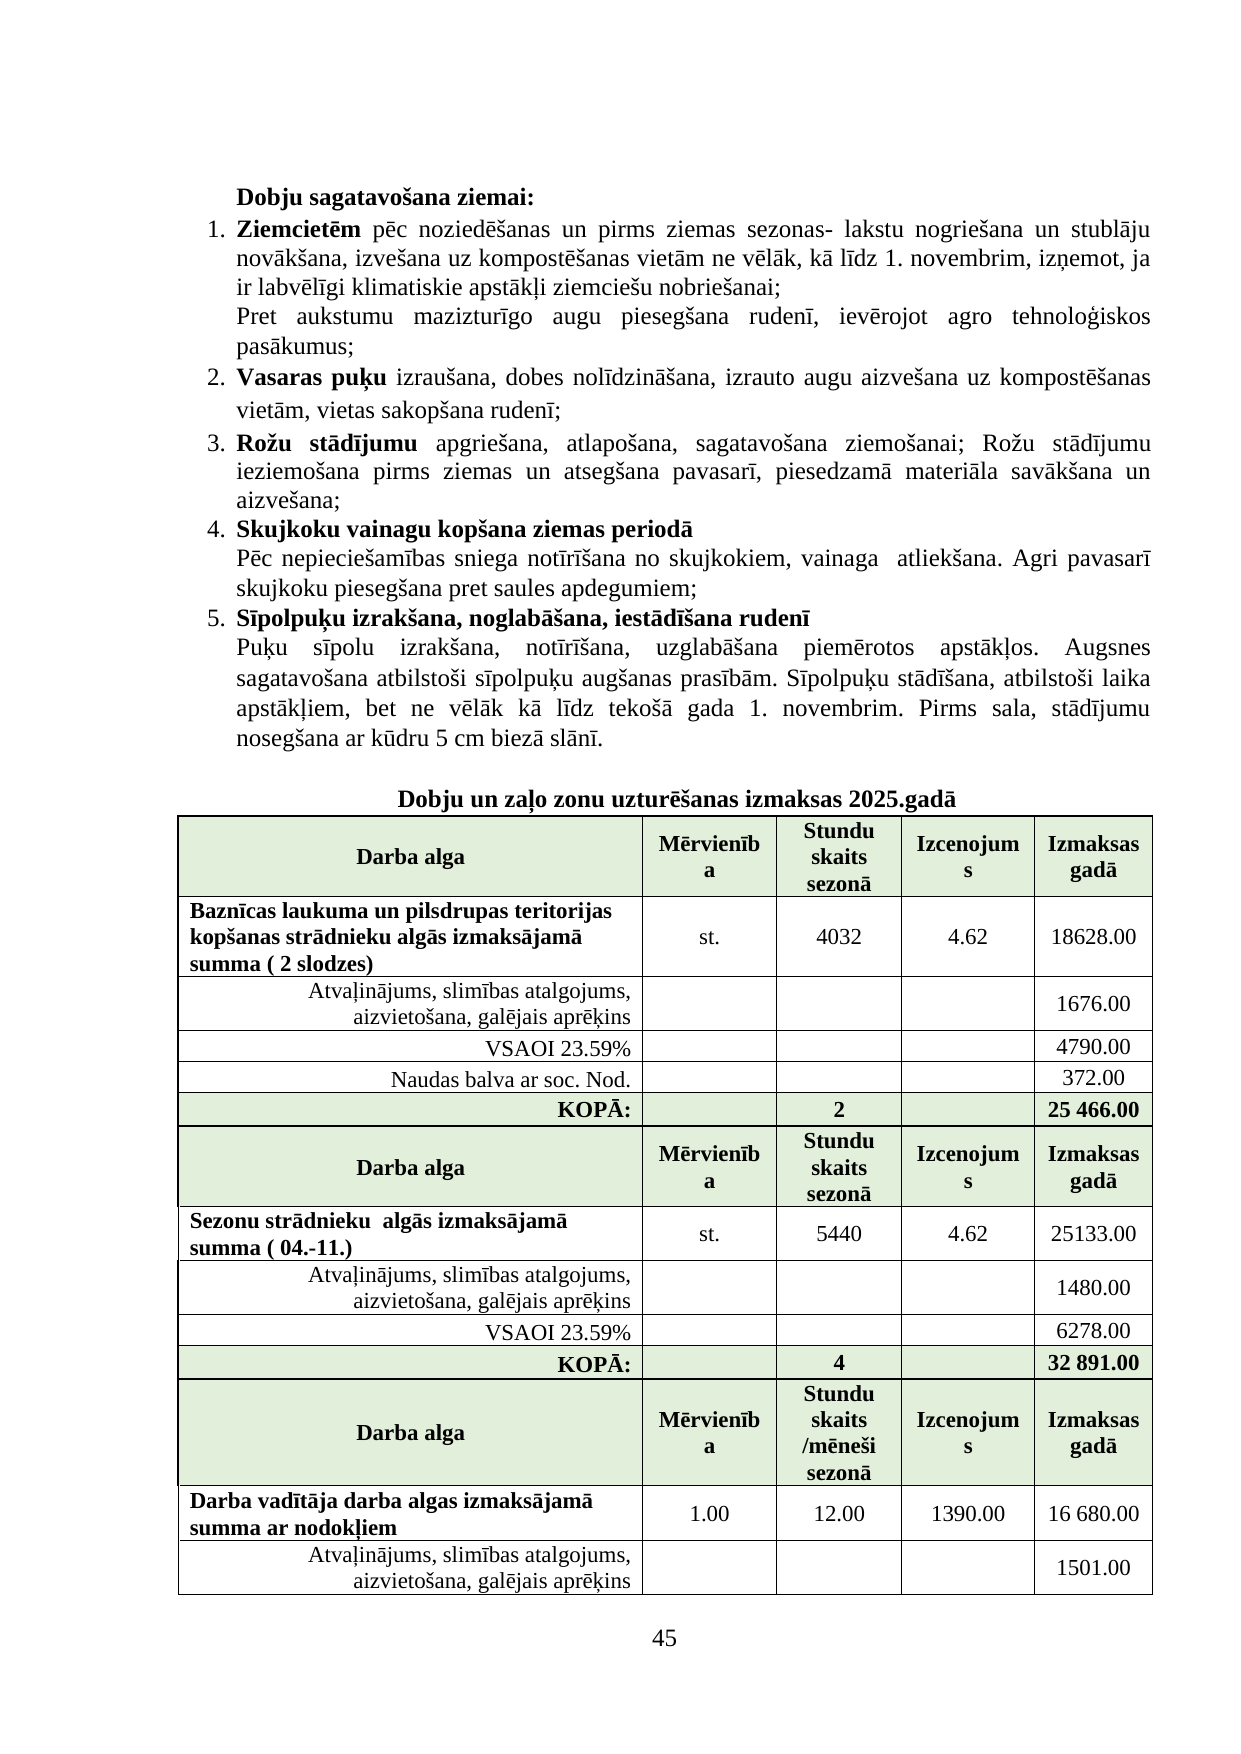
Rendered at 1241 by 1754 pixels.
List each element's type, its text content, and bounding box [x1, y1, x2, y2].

list Vasaras puķu izraušana, dobes nolīdzināšana, izrauto augu aizvešana uz kompostēšanas vietām, vietas sakopšana rudenī; [207, 362, 1152, 423]
table_header Stundu skaits sezonā [777, 817, 901, 896]
table_cell 6278.00 [1035, 1315, 1152, 1345]
table_header Darba alga [179, 817, 642, 896]
table_cell [643, 1541, 776, 1594]
table_cell [777, 1541, 901, 1594]
table_cell 4.62 [902, 1207, 1034, 1260]
table_header Izmaksas gadā [1035, 817, 1152, 896]
table_cell st. [643, 1207, 776, 1260]
text Pret aukstumu mazizturīgo augu piesegšana rudenī, ievērojot agro tehnoloģiskos pasākumus; [236, 301, 1152, 360]
table_cell 1501.00 [1035, 1541, 1152, 1594]
table_cell [902, 1541, 1034, 1594]
table_cell [902, 1062, 1034, 1092]
table_cell Izmaksas gadā [1035, 1127, 1152, 1206]
table_cell [643, 977, 776, 1030]
table_cell [902, 1346, 1034, 1378]
table_header Mērvienība [643, 817, 776, 896]
table_cell Sezonu strādnieku algās izmaksājamā summa ( 04.-11.) [179, 1207, 642, 1260]
table_cell [643, 1346, 776, 1378]
table_cell [777, 1031, 901, 1061]
text Puķu sīpolu izrakšana, notīrīšana, uzglabāšana piemērotos apstākļos. Augsnes sagatavošana atbilstoši sīpolpuķu augšanas prasībām. Sīpolpuķu stādīšana, atbilstoši laika apstākļiem, bet ne vēlāk kā līdz tekošā gada 1. novembrim. Pirms sala, stādījumu nosegšana ar kūdru 5 cm biezā slānī. [236, 632, 1152, 752]
table_cell [643, 1261, 776, 1314]
table_cell Izmaksas gadā [1035, 1380, 1152, 1485]
table_cell 1390.00 [902, 1486, 1034, 1540]
table_cell KOPĀ: [179, 1346, 642, 1378]
list Sīpolpuķu izrakšana, noglabāšana, iestādīšana rudenī [207, 603, 1152, 632]
table_cell Darba alga [179, 1127, 642, 1206]
table_cell 4 [777, 1346, 901, 1378]
table_cell Stundu skaits /mēneši sezonā [777, 1380, 901, 1485]
table_cell VSAOI 23.59% [179, 1315, 642, 1345]
table_header Izcenojums [902, 817, 1034, 896]
table_cell 12.00 [777, 1486, 901, 1540]
table_cell Stundu skaits sezonā [777, 1127, 901, 1206]
table_cell 372.00 [1035, 1062, 1152, 1092]
table_cell Mērvienība [643, 1127, 776, 1206]
list Rožu stādījumu apgriešana, atlapošana, sagatavošana ziemošanai; Rožu stādījumu ieziemošana pirms ziemas un atsegšana pavasarī, piesedzamā materiāla savākšana un aizvešana; [207, 428, 1152, 514]
table_cell 1.00 [643, 1486, 776, 1540]
table_cell 5440 [777, 1207, 901, 1260]
list Ziemcietēm pēc noziedēšanas un pirms ziemas sezonas- lakstu nogriešana un stublāju novākšana, izvešana uz kompostēšanas vietām ne vēlāk, kā līdz 1. novembrim, izņemot, ja ir labvēlīgi klimatiskie apstākļi ziemciešu nobriešanai; [207, 214, 1152, 301]
table_cell 4032 [777, 897, 901, 976]
table_cell Darba alga [179, 1380, 642, 1485]
table_cell 25133.00 [1035, 1207, 1152, 1260]
table_cell [902, 1031, 1034, 1061]
table_cell 16 680.00 [1035, 1486, 1152, 1540]
table_cell [777, 1261, 901, 1314]
table_cell [643, 1031, 776, 1061]
table_cell Izcenojums [902, 1127, 1034, 1206]
table_cell [777, 1062, 901, 1092]
text Dobju sagatavošana ziemai: [207, 182, 1152, 210]
table_cell [643, 1062, 776, 1092]
table_cell Mērvienība [643, 1380, 776, 1485]
table_cell st. [643, 897, 776, 976]
table_cell 4790.00 [1035, 1031, 1152, 1061]
table_cell [777, 977, 901, 1030]
table_cell [777, 1315, 901, 1345]
table_cell [902, 1093, 1034, 1125]
table_cell 4.62 [902, 897, 1034, 976]
table_cell Naudas balva ar soc. Nod. [179, 1062, 642, 1092]
table_cell 25 466.00 [1035, 1093, 1152, 1125]
table_cell 1676.00 [1035, 977, 1152, 1030]
table_cell Atvaļinājums, slimības atalgojums, aizvietošana, galējais aprēķins [179, 1541, 642, 1594]
table_cell 1480.00 [1035, 1261, 1152, 1314]
table_cell [902, 1315, 1034, 1345]
table_cell Izcenojums [902, 1380, 1034, 1485]
table_cell KOPĀ: [179, 1093, 642, 1125]
text Pēc nepieciešamības sniega notīrīšana no skujkokiem, vainaga atliekšana. Agri pavasarī skujkoku piesegšana pret saules apdegumiem; [236, 543, 1152, 602]
table_cell [902, 1261, 1034, 1314]
table_cell VSAOI 23.59% [179, 1031, 642, 1061]
table_cell Baznīcas laukuma un pilsdrupas teritorijas kopšanas strādnieku algās izmaksājamā summa ( 2 slodzes) [179, 897, 642, 976]
table_cell Atvaļinājums, slimības atalgojums, aizvietošana, galējais aprēķins [179, 977, 642, 1030]
table_cell [643, 1093, 776, 1125]
text Dobju un zaļo zonu uzturēšanas izmaksas 2025.gadā [202, 784, 1152, 813]
table_cell 2 [777, 1093, 901, 1125]
table_cell [902, 977, 1034, 1030]
list Skujkoku vainagu kopšana ziemas periodā [207, 514, 1152, 543]
table_cell Darba vadītāja darba algas izmaksājamā summa ar nodokļiem [179, 1486, 642, 1540]
table_cell [643, 1315, 776, 1345]
table_cell Atvaļinājums, slimības atalgojums, aizvietošana, galējais aprēķins [179, 1261, 642, 1314]
table_cell 32 891.00 [1035, 1346, 1152, 1378]
table_cell 18628.00 [1035, 897, 1152, 976]
